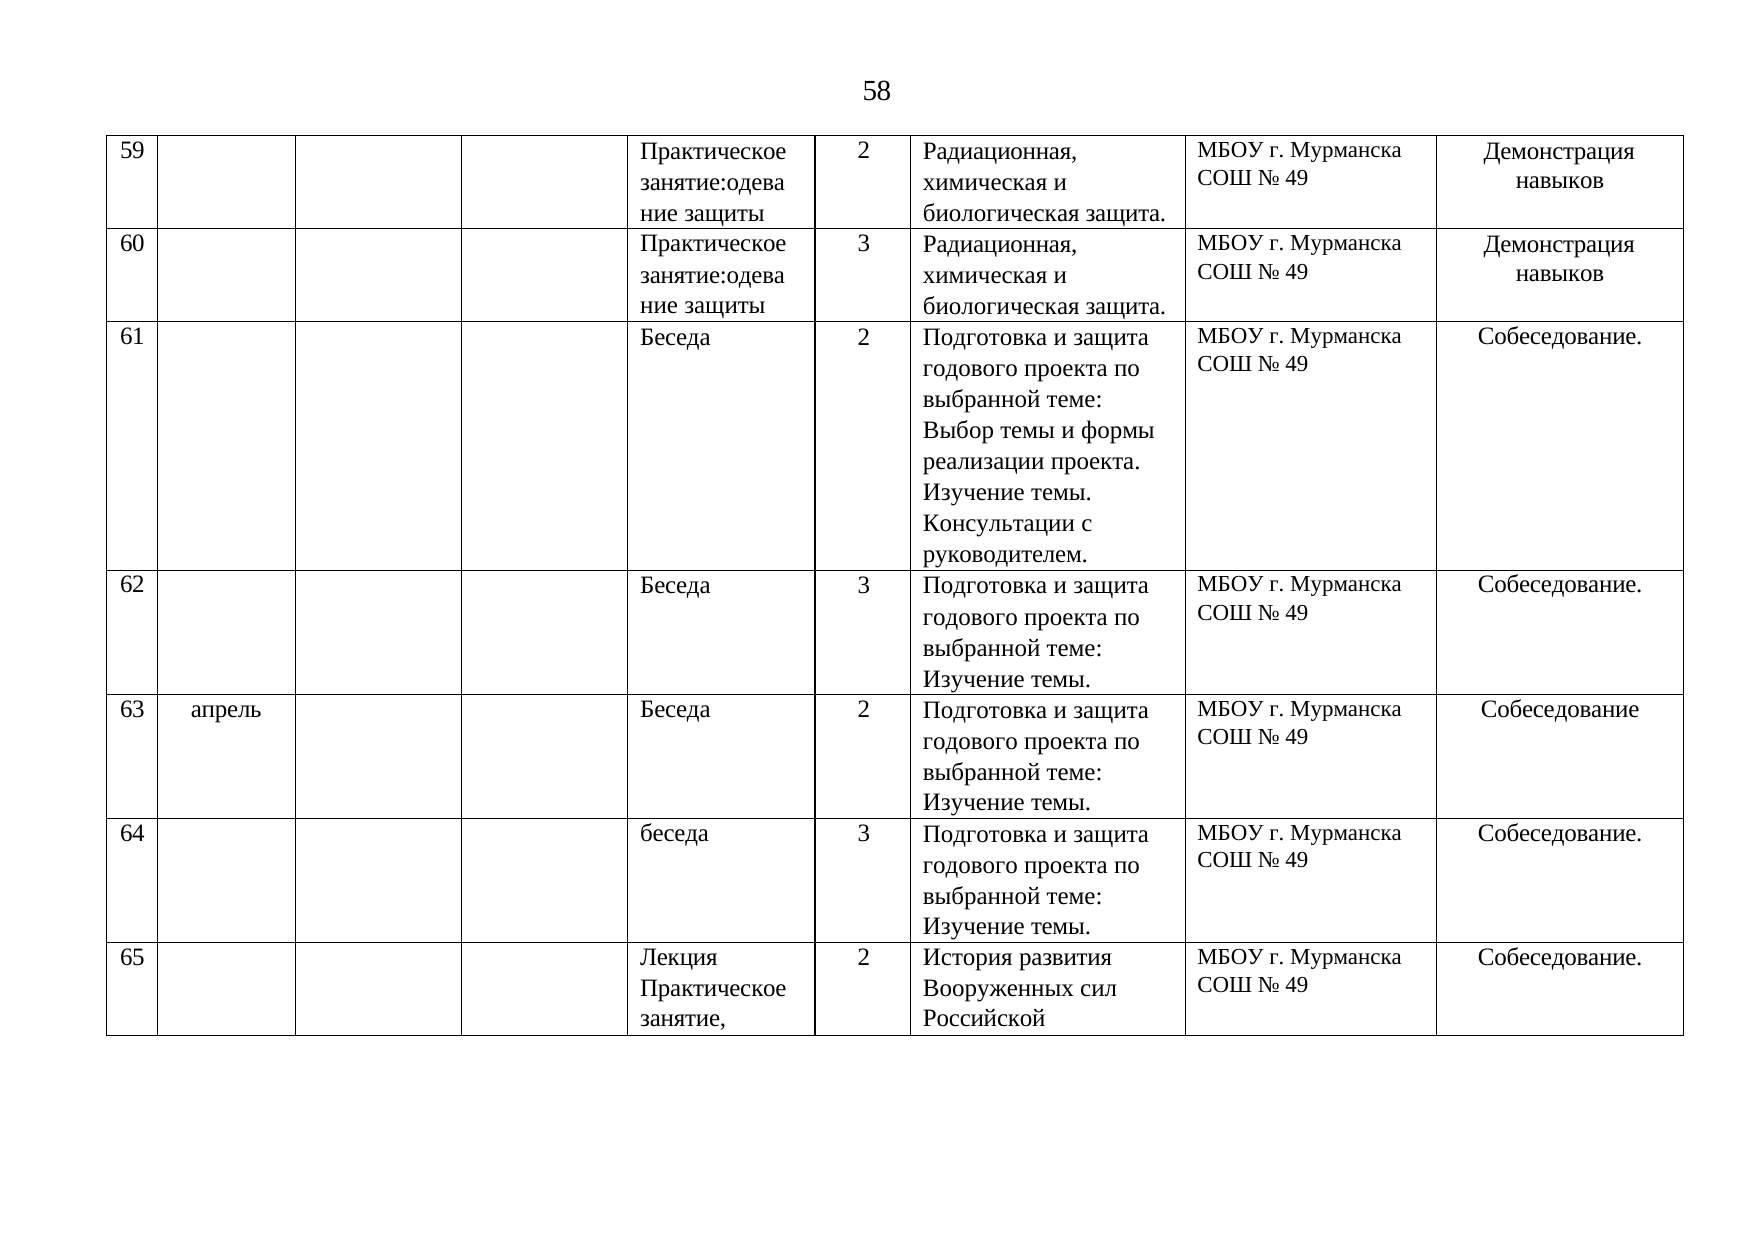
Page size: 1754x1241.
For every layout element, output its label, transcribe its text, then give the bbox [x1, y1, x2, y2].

table_cell [462, 229, 627, 321]
table_cell Беседа [628, 322, 814, 569]
table_header 59 [107, 136, 157, 228]
table_cell Радиационная, химическая и биологическая защита. [911, 229, 1185, 321]
table_cell 60 [107, 229, 157, 321]
table_header [296, 136, 461, 228]
table_cell 3 [816, 229, 910, 321]
table_cell 64 [107, 819, 157, 942]
table_cell МБОУ г. Мурманска СОШ № 49 [1186, 571, 1436, 694]
table_cell [462, 571, 627, 694]
table_cell [296, 695, 461, 818]
table_header Радиационная, химическая и биологическая защита. [911, 136, 1185, 228]
table_header Демонстрация навыков [1437, 136, 1683, 228]
table_cell 62 [107, 571, 157, 694]
table_cell 3 [816, 819, 910, 942]
table_cell 63 [107, 695, 157, 818]
table_cell [296, 229, 461, 321]
table_cell беседа [628, 819, 814, 942]
table_cell [158, 943, 295, 1035]
table_cell [462, 695, 627, 818]
table_cell [158, 819, 295, 942]
table_cell 61 [107, 322, 157, 569]
table_cell 65 [107, 943, 157, 1035]
table_cell История развития Вооруженных сил Российской [911, 943, 1185, 1035]
table_cell Собеседование. [1437, 943, 1683, 1035]
table_cell 3 [816, 571, 910, 694]
table_cell [462, 322, 627, 569]
table_cell [158, 229, 295, 321]
table_cell Лекция Практическое занятие, [628, 943, 814, 1035]
table_cell 2 [816, 695, 910, 818]
table_cell Собеседование. [1437, 819, 1683, 942]
table_cell [158, 322, 295, 569]
table_cell Подготовка и защита годового проекта по выбранной теме: Выбор темы и формы реализации проекта. Изучение темы. Консультации с руководителем. [911, 322, 1185, 569]
table_cell Беседа [628, 571, 814, 694]
table_cell Собеседование. [1437, 571, 1683, 694]
table_cell [296, 819, 461, 942]
table_cell Подготовка и защита годового проекта по выбранной теме: Изучение темы. [911, 819, 1185, 942]
table_cell [296, 571, 461, 694]
table_header [462, 136, 627, 228]
table_cell МБОУ г. Мурманска СОШ № 49 [1186, 229, 1436, 321]
table_cell МБОУ г. Мурманска СОШ № 49 [1186, 943, 1436, 1035]
table_cell Собеседование. [1437, 322, 1683, 569]
table_header [158, 136, 295, 228]
table_cell [462, 819, 627, 942]
table_cell апрель [158, 695, 295, 818]
table_header 2 [816, 136, 910, 228]
table_cell Практическое занятие:одева ние защиты [628, 229, 814, 321]
table_header МБОУ г. Мурманска СОШ № 49 [1186, 136, 1436, 228]
table_cell [296, 943, 461, 1035]
table_cell Подготовка и защита годового проекта по выбранной теме: Изучение темы. [911, 571, 1185, 694]
table_cell 2 [816, 943, 910, 1035]
table_cell Беседа [628, 695, 814, 818]
table_cell МБОУ г. Мурманска СОШ № 49 [1186, 695, 1436, 818]
table_cell МБОУ г. Мурманска СОШ № 49 [1186, 819, 1436, 942]
table_cell [462, 943, 627, 1035]
table_cell 2 [816, 322, 910, 569]
table_cell Подготовка и защита годового проекта по выбранной теме: Изучение темы. [911, 695, 1185, 818]
table_cell Собеседование [1437, 695, 1683, 818]
table_cell Демонстрация навыков [1437, 229, 1683, 321]
table_cell МБОУ г. Мурманска СОШ № 49 [1186, 322, 1436, 569]
table_header Практическое занятие:одева ние защиты [628, 136, 814, 228]
table_cell [296, 322, 461, 569]
table_cell [158, 571, 295, 694]
